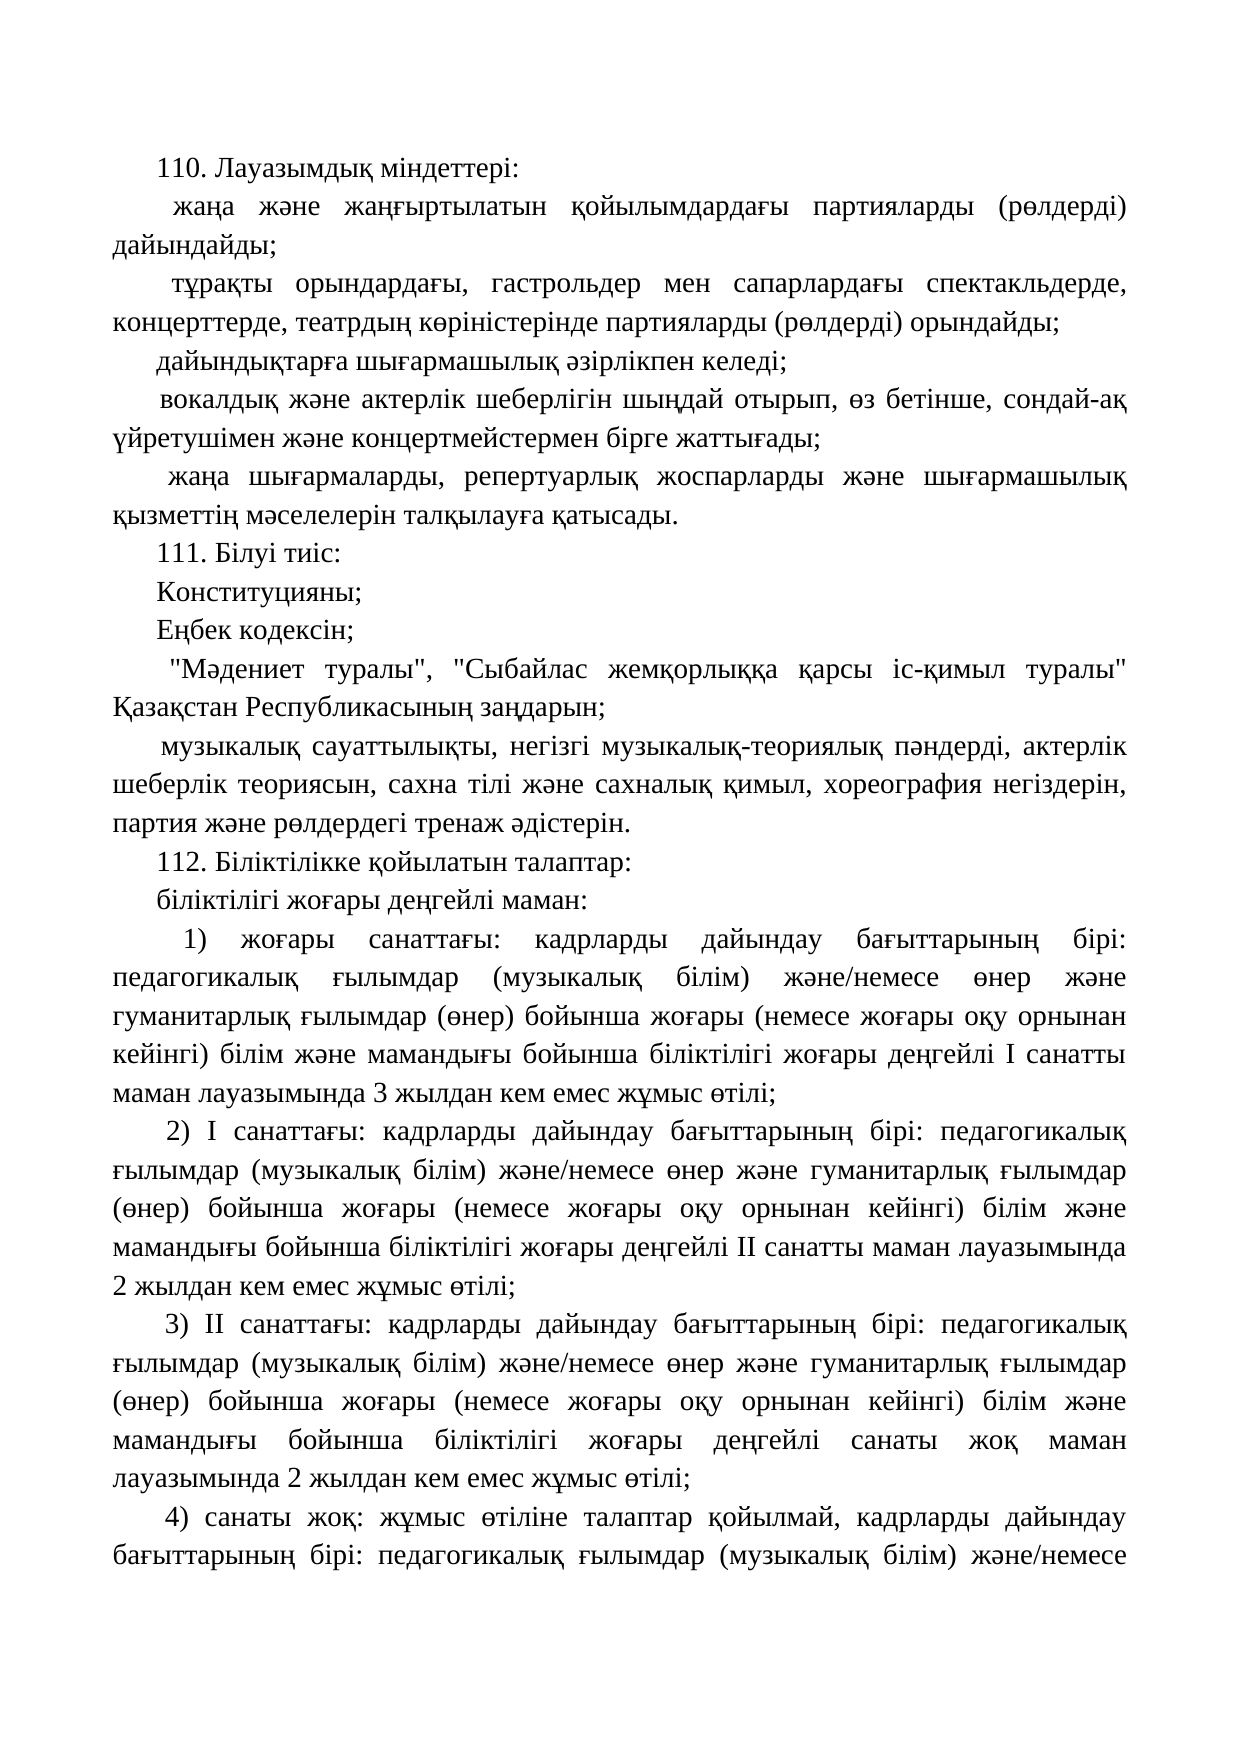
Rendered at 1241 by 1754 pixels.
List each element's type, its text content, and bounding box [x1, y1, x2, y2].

text 111. Білуі тиіс: [112, 535, 1128, 569]
text музыкалық сауаттылықты, негізгі музыкалық-теориялық пәндерді, актерлік шеберлік теориясын, сахна тілі және сахналық қимыл, хореография негіздерін, партия және рөлдердегі тренаж әдістерін. [112, 728, 1128, 839]
text Конституцияны; [112, 574, 1128, 607]
text жаңа шығармаларды, репертуарлық жоспарларды және шығармашылық қызметтің мәселелерін талқылауға қатысады. [112, 458, 1128, 530]
text біліктілігі жоғары деңгейлі маман: [112, 882, 1128, 916]
text вокалдық және актерлік шеберлігін шыңдай отырып, өз бетінше, сондай-ақ үйретушімен және концертмейстермен бірге жаттығады; [112, 381, 1128, 453]
text жаңа және жаңғыртылатын қойылымдардағы партияларды (рөлдерді) дайындайды; [112, 188, 1128, 261]
text 1) жоғары санаттағы: кадрларды дайындау бағыттарының бірі: педагогикалық ғылымдар (музыкалық білім) және/немесе өнер және гуманитарлық ғылымдар (өнер) бойынша жоғары (немесе жоғары оқу орнынан кейінгі) білім және мамандығы бойынша біліктілігі жоғары деңгейлі І санатты маман лауазымында 3 жылдан кем емес жұмыс өтілі; [112, 921, 1128, 1108]
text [112, 1499, 1128, 1571]
text 112. Біліктілікке қойылатын талаптар: [112, 844, 1128, 877]
text 3) ІІ санаттағы: кадрларды дайындау бағыттарының бірі: педагогикалық ғылымдар (музыкалық білім) және/немесе өнер және гуманитарлық ғылымдар (өнер) бойынша жоғары (немесе жоғары оқу орнынан кейінгі) білім және мамандығы бойынша біліктілігі жоғары деңгейлі санаты жоқ маман лауазымында 2 жылдан кем емес жұмыс өтілі; [112, 1306, 1128, 1494]
text Еңбек кодексін; [112, 612, 1128, 646]
text тұрақты орындардағы, гастрольдер мен сапарлардағы спектакльдерде, концерттерде, театрдың көріністерінде партияларды (рөлдерді) орындайды; [112, 266, 1128, 338]
text 110. Лауазымдық міндеттері: [112, 150, 1128, 183]
text дайындықтарға шығармашылық әзірлікпен келеді; [112, 343, 1128, 376]
text 2) І санаттағы: кадрларды дайындау бағыттарының бірі: педагогикалық ғылымдар (музыкалық білім) және/немесе өнер және гуманитарлық ғылымдар (өнер) бойынша жоғары (немесе жоғары оқу орнынан кейінгі) білім және мамандығы бойынша біліктілігі жоғары деңгейлі ІІ санатты маман лауазымында 2 жылдан кем емес жұмыс өтілі; [112, 1113, 1128, 1301]
text "Мәдениет туралы", "Сыбайлас жемқорлыққа қарсы іс-қимыл туралы" Қазақстан Республикасының заңдарын; [112, 651, 1128, 723]
